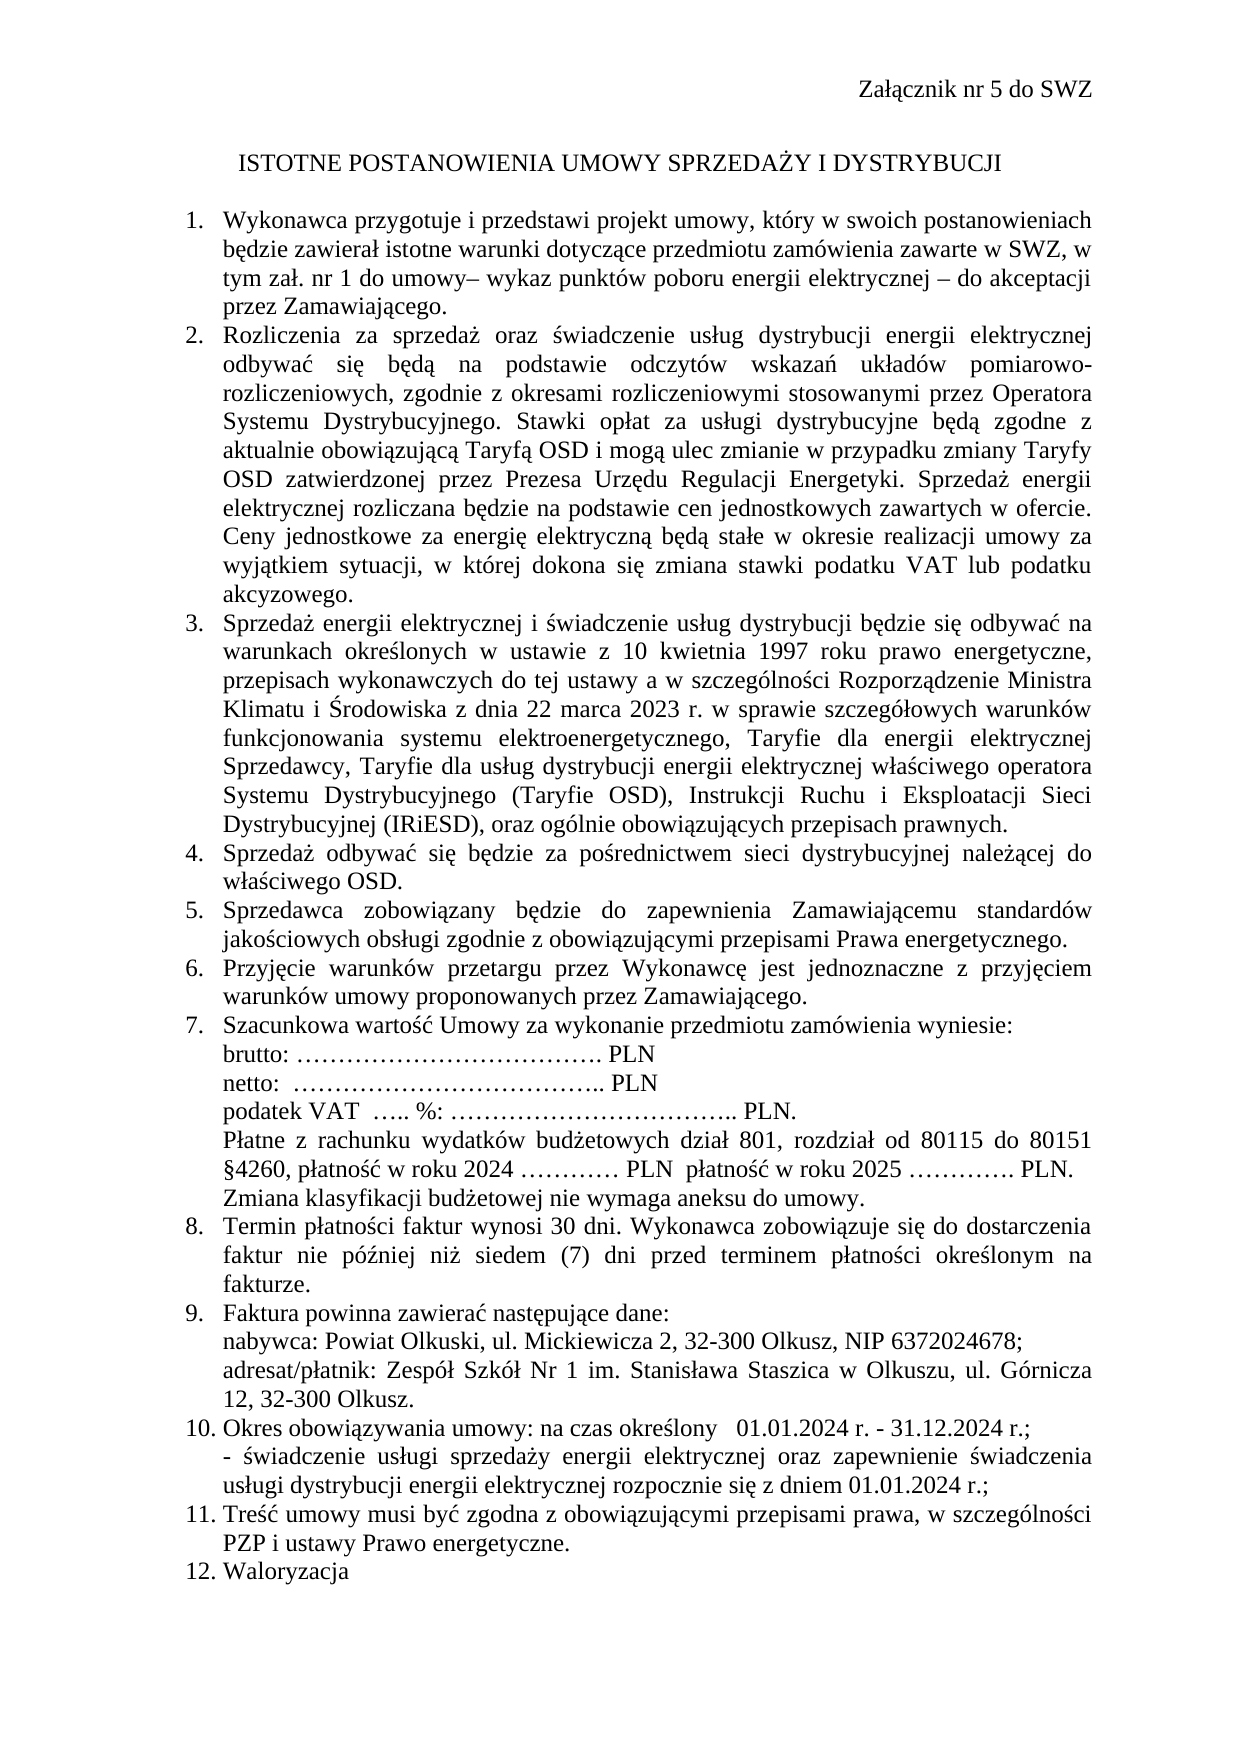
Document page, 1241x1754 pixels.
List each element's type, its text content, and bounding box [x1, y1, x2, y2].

list Szacunkowa wartość Umowy za wykonanie przedmiotu zamówienia wyniesie: [185, 1010, 1093, 1039]
list brutto: ………………………………. PLN [223, 1039, 1093, 1068]
list podatek VAT ….. %: …………………………….. PLN. [223, 1096, 1093, 1125]
text ISTOTNE POSTANOWIENIA UMOWY SPRZEDAŻY I DYSTRYBUCJI [148, 148, 1093, 176]
list Przyjęcie warunków przetargu przez Wykonawcę jest jednoznaczne z przyjęciem warunków umowy proponowanych przez Zamawiającego. [185, 953, 1093, 1010]
list Okres obowiązywania umowy: na czas określony 01.01.2024 r. - 31.12.2024 r.; [185, 1413, 1093, 1441]
list Wykonawca przygotuje i przedstawi projekt umowy, który w swoich postanowieniach będzie zawierał istotne warunki dotyczące przedmiotu zamówienia zawarte w SWZ, w tym zał. nr 1 do umowy– wykaz punktów poboru energii elektrycznej – do akceptacji przez Zamawiającego. [185, 205, 1093, 320]
list Faktura powinna zawierać następujące dane: [185, 1298, 1093, 1326]
list Termin płatności faktur wynosi 30 dni. Wykonawca zobowiązuje się do dostarczenia faktur nie później niż siedem (7) dni przed terminem płatności określonym na fakturze. [185, 1211, 1093, 1298]
list Płatne z rachunku wydatków budżetowych dział 801, rozdział od 80115 do 80151 §4260, płatność w roku 2024 ………… PLN płatność w roku 2025 …………. PLN. [223, 1125, 1093, 1183]
list Sprzedawca zobowiązany będzie do zapewnienia Zamawiającemu standardów jakościowych obsługi zgodnie z obowiązującymi przepisami Prawa energetycznego. [185, 895, 1093, 953]
list Waloryzacja [185, 1556, 1093, 1585]
list - świadczenie usługi sprzedaży energii elektrycznej oraz zapewnienie świadczenia usługi dystrybucji energii elektrycznej rozpocznie się z dniem 01.01.2024 r.; [223, 1441, 1093, 1499]
list Zmiana klasyfikacji budżetowej nie wymaga aneksu do umowy. [223, 1183, 1093, 1211]
list Sprzedaż energii elektrycznej i świadczenie usług dystrybucji będzie się odbywać na warunkach określonych w ustawie z 10 kwietnia 1997 roku prawo energetyczne, przepisach wykonawczych do tej ustawy a w szczególności Rozporządzenie Ministra Klimatu i Środowiska z dnia 22 marca 2023 r. w sprawie szczegółowych warunków funkcjonowania systemu elektroenergetycznego, Taryfie dla energii elektrycznej Sprzedawcy, Taryfie dla usług dystrybucji energii elektrycznej właściwego operatora Systemu Dystrybucyjnego (Taryfie OSD), Instrukcji Ruchu i Eksploatacji Sieci Dystrybucyjnej (IRiESD), oraz ogólnie obowiązujących przepisach prawnych. [185, 608, 1093, 838]
list adresat/płatnik: Zespół Szkół Nr 1 im. Stanisława Staszica w Olkuszu, ul. Górnicza 12, 32-300 Olkusz. [223, 1355, 1093, 1413]
list nabywca: Powiat Olkuski, ul. Mickiewicza 2, 32-300 Olkusz, NIP 6372024678; [223, 1326, 1093, 1355]
list Treść umowy musi być zgodna z obowiązującymi przepisami prawa, w szczególności PZP i ustawy Prawo energetyczne. [185, 1499, 1093, 1556]
list Rozliczenia za sprzedaż oraz świadczenie usług dystrybucji energii elektrycznej odbywać się będą na podstawie odczytów wskazań układów pomiarowo-rozliczeniowych, zgodnie z okresami rozliczeniowymi stosowanymi przez Operatora Systemu Dystrybucyjnego. Stawki opłat za usługi dystrybucyjne będą zgodne z aktualnie obowiązującą Taryfą OSD i mogą ulec zmianie w przypadku zmiany Taryfy OSD zatwierdzonej przez Prezesa Urzędu Regulacji Energetyki. Sprzedaż energii elektrycznej rozliczana będzie na podstawie cen jednostkowych zawartych w ofercie. Ceny jednostkowe za energię elektryczną będą stałe w okresie realizacji umowy za wyjątkiem sytuacji, w której dokona się zmiana stawki podatku VAT lub podatku akcyzowego. [185, 320, 1093, 608]
list netto: ……………………………….. PLN [223, 1068, 1093, 1096]
list Sprzedaż odbywać się będzie za pośrednictwem sieci dystrybucyjnej należącej do właściwego OSD. [185, 838, 1093, 895]
